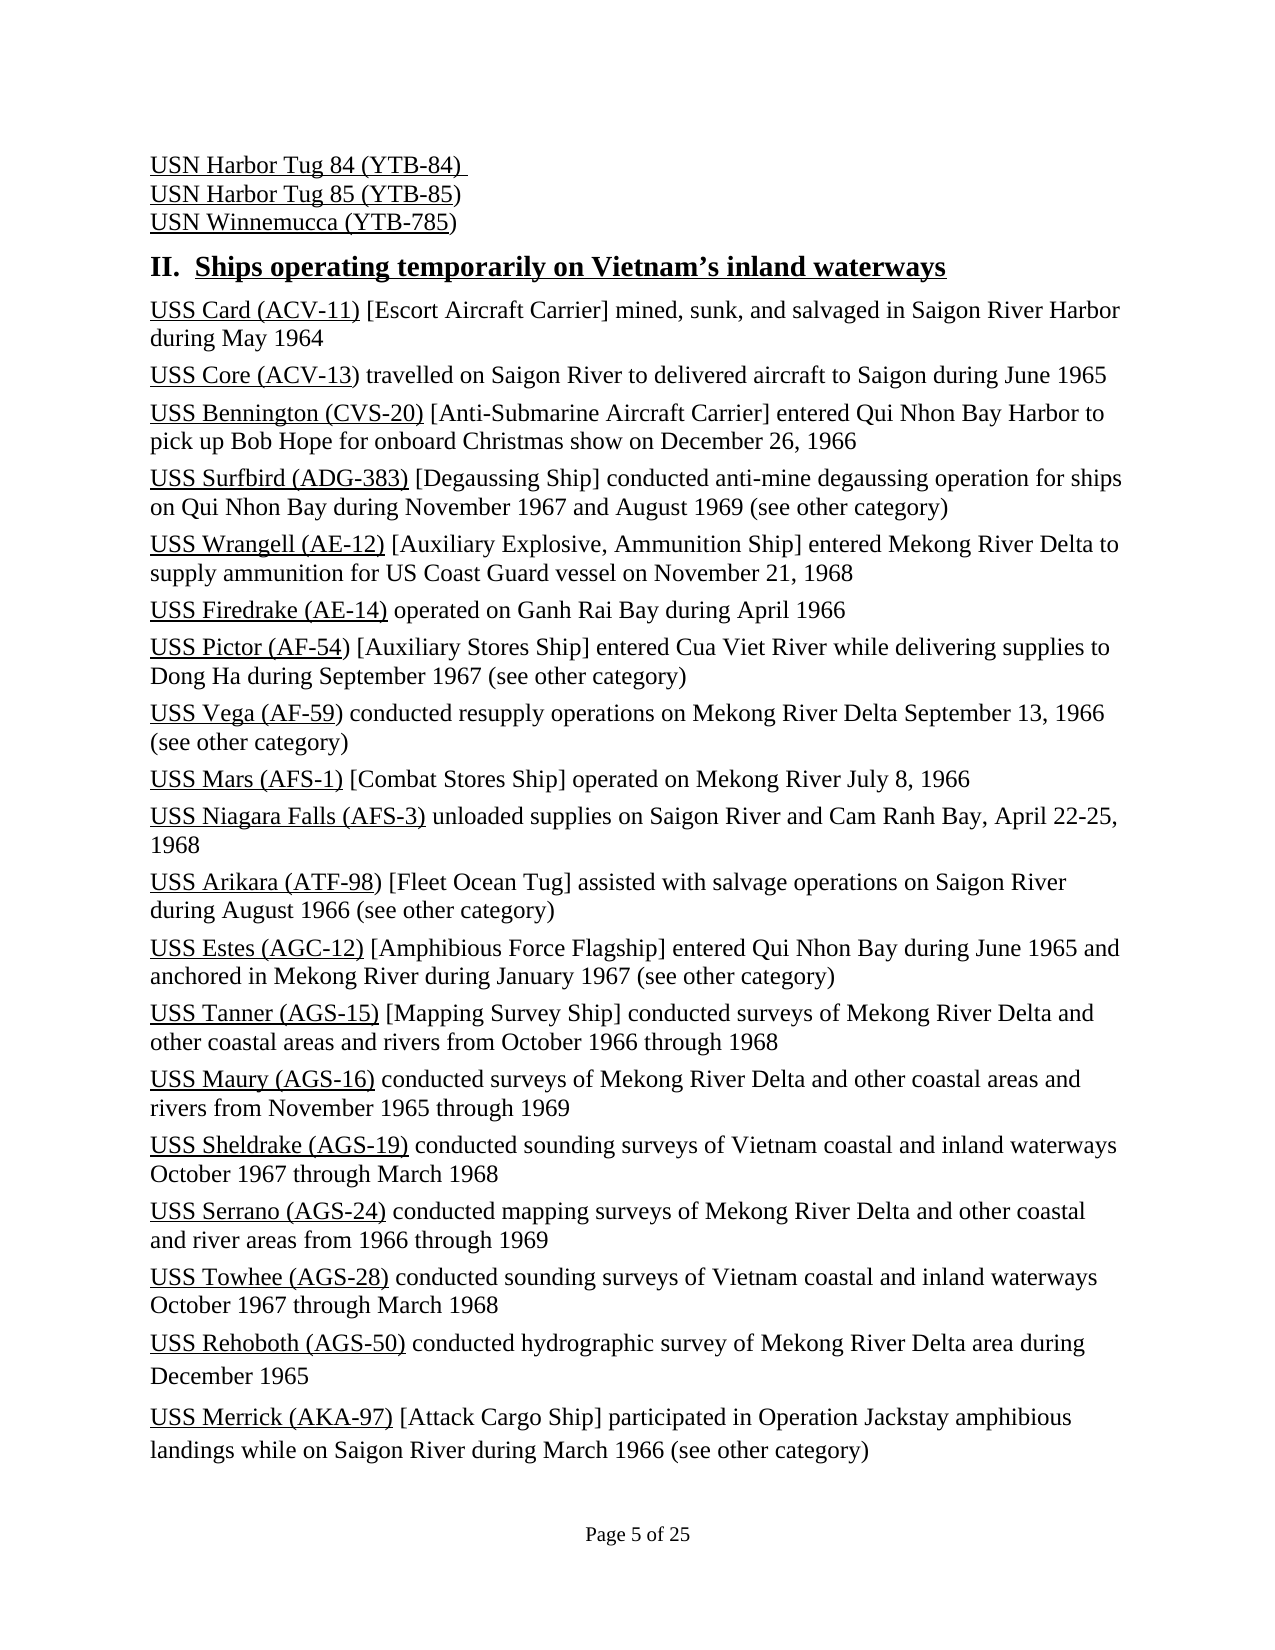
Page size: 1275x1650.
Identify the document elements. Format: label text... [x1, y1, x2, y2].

text USS Rehoboth (AGS-50) conducted hydrographic survey of Mekong River Delta area during December 1965 [150, 1328, 1125, 1389]
text USN Harbor Tug 84 (YTB-84) [150, 150, 1125, 179]
text USN Winnemucca (YTB-785) [150, 207, 1125, 236]
text USS Estes (AGC-12) [Amphibious Force Flagship] entered Qui Nhon Bay during June 1965 and anchored in Mekong River during January 1967 (see other category) [150, 933, 1125, 990]
text USS Surfbird (ADG-383) [Degaussing Ship] conducted anti-mine degaussing operation for ships on Qui Nhon Bay during November 1967 and August 1969 (see other category) [150, 463, 1125, 521]
text USN Harbor Tug 85 (YTB-85) [150, 179, 1125, 207]
text USS Bennington (CVS-20) [Anti-Submarine Aircraft Carrier] entered Qui Nhon Bay Harbor to pick up Bob Hope for onboard Christmas show on December 26, 1966 [150, 398, 1125, 455]
text USS Niagara Falls (AFS-3) unloaded supplies on Saigon River and Cam Ranh Bay, April 22-25, 1968 [150, 801, 1125, 858]
text USS Tanner (AGS-15) [Mapping Survey Ship] conducted surveys of Mekong River Delta and other coastal areas and rivers from October 1966 through 1968 [150, 998, 1125, 1056]
text USS Maury (AGS-16) conducted surveys of Mekong River Delta and other coastal areas and rivers from November 1965 through 1969 [150, 1064, 1125, 1122]
text USS Arikara (ATF-98) [Fleet Ocean Tug] assisted with salvage operations on Saigon River during August 1966 (see other category) [150, 867, 1125, 924]
text USS Card (ACV-11) [Escort Aircraft Carrier] mined, sunk, and salvaged in Saigon River Harbor during May 1964 [150, 295, 1125, 352]
text USS Core (ACV-13) travelled on Saigon River to delivered aircraft to Saigon during June 1965 [150, 361, 1125, 389]
text USS Vega (AF-59) conducted resupply operations on Mekong River Delta September 13, 1966 (see other category) [150, 698, 1125, 756]
text USS Merrick (AKA-97) [Attack Cargo Ship] participated in Operation Jackstay amphibious landings while on Saigon River during March 1966 (see other category) [150, 1402, 1125, 1464]
text USS Pictor (AF-54) [Auxiliary Stores Ship] entered Cua Viet River while delivering supplies to Dong Ha during September 1967 (see other category) [150, 632, 1125, 690]
text USS Wrangell (AE-12) [Auxiliary Explosive, Ammunition Ship] entered Mekong River Delta to supply ammunition for US Coast Guard vessel on November 21, 1968 [150, 529, 1125, 587]
text USS Sheldrake (AGS-19) conducted sounding surveys of Vietnam coastal and inland waterways October 1967 through March 1968 [150, 1130, 1125, 1188]
text USS Towhee (AGS-28) conducted sounding surveys of Vietnam coastal and inland waterways October 1967 through March 1968 [150, 1262, 1125, 1319]
text USS Firedrake (AE-14) operated on Ganh Rai Bay during April 1966 [150, 595, 1125, 624]
text USS Serrano (AGS-24) conducted mapping surveys of Mekong River Delta and other coastal and river areas from 1966 through 1969 [150, 1196, 1125, 1253]
text II. Ships operating temporarily on Vietnam’s inland waterways [150, 249, 1125, 282]
text USS Mars (AFS-1) [Combat Stores Ship] operated on Mekong River July 8, 1966 [150, 764, 1125, 793]
